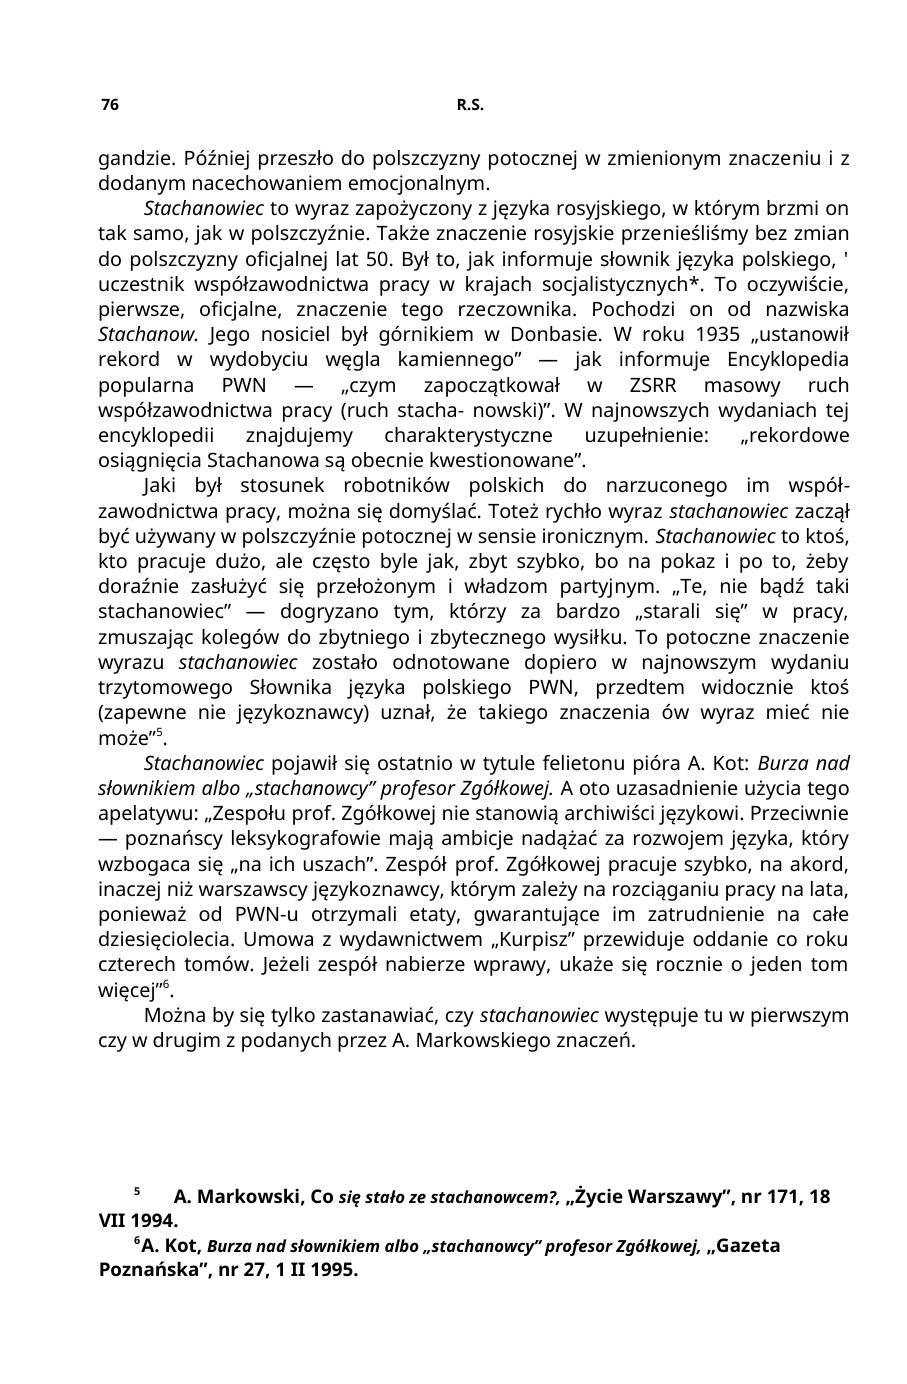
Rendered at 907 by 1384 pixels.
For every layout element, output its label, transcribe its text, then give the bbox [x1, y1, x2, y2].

text R.S. [456, 98, 484, 113]
text gandzie. Później przeszło do polszczyzny potocznej w zmienionym znaczeniu i z dodanym nacechowaniem emocjonalnym. [98, 145, 850, 195]
text Stachanowiec pojawił się ostatnio w tytule felietonu pióra A. Kot: Burza nad słownikiem albo „stachanowcy” profesor Zgółkowej. A oto uzasadnienie użycia tego apelatywu: „Zespołu prof. Zgółkowej nie stanowią archiwiści językowi. Przeciwnie — poznańscy leksykografowie mają ambicje nadążać za rozwojem języka, który wzbogaca się „na ich uszach”. Zespół prof. Zgółkowej pracuje szybko, na akord, inaczej niż warszawscy językoznawcy, którym zależy na rozciąganiu pracy na lata, ponieważ od PWN-u otrzymali etaty, gwarantujące im zatrudnienie na całe dziesięciolecia. Umowa z wydawnictwem „Kurpisz” przewiduje oddanie co roku czterech tomów. Jeżeli zespół nabierze wprawy, ukaże się rocznie o jeden tom więcej”6. [98, 750, 850, 1002]
text Stachanowiec to wyraz zapożyczony z języka rosyjskiego, w którym brzmi on tak samo, jak w polszczyźnie. Także znaczenie rosyjskie przenieśliśmy bez zmian do polszczyzny oficjalnej lat 50. Był to, jak informuje słownik języka polskiego, ' uczestnik współzawodnictwa pracy w krajach socjalistycznych*. To oczywiście, pierwsze, oficjalne, znaczenie tego rzeczownika. Pochodzi on od nazwiska Stachanow. Jego nosiciel był górnikiem w Donbasie. W roku 1935 „ustanowił rekord w wydobyciu węgla kamiennego” — jak informuje Encyklopedia popularna PWN — „czym zapoczątkował w ZSRR masowy ruch współzawodnictwa pracy (ruch stacha- nowski)”. W najnowszych wydaniach tej encyklopedii znajdujemy charakterystyczne uzupełnienie: „rekordowe osiągnięcia Stachanowa są obecnie kwestionowane”. [98, 195, 850, 473]
text Jaki był stosunek robotników polskich do narzuconego im współzawodnictwa pracy, można się domyślać. Toteż rychło wyraz stachanowiec zaczął być używany w polszczyźnie potocznej w sensie ironicznym. Stachanowiec to ktoś, kto pracuje dużo, ale często byle jak, zbyt szybko, bo na pokaz i po to, żeby doraźnie zasłużyć się przełożonym i władzom partyjnym. „Te, nie bądź taki stachanowiec” — dogryzano tym, którzy za bardzo „starali się” w pracy, zmuszając kolegów do zbytniego i zbytecznego wysiłku. To potoczne znaczenie wyrazu stachanowiec zostało odnotowane dopiero w najnowszym wydaniu trzytomowego Słownika języka polskiego PWN, przedtem widocznie ktoś (zapewne nie językoznawcy) uznał, że takiego znaczenia ów wyraz mieć nie może”5. [98, 473, 850, 750]
text Można by się tylko zastanawiać, czy stachanowiec występuje tu w pierwszym czy w drugim z podanych przez A. Markowskiego znaczeń. [98, 1002, 850, 1052]
text 76 [101, 98, 119, 113]
text 5 A. Markowski, Co się stało ze stachanowcem?, „Życie Warszawy”, nr 171, 18 VII 1994. [98, 1185, 847, 1232]
text 6 A. Kot, Burza nad słownikiem albo „stachanowcy” profesor Zgółkowej, „Gazeta Poznańska”, nr 27, 1 II 1995. [98, 1234, 847, 1281]
